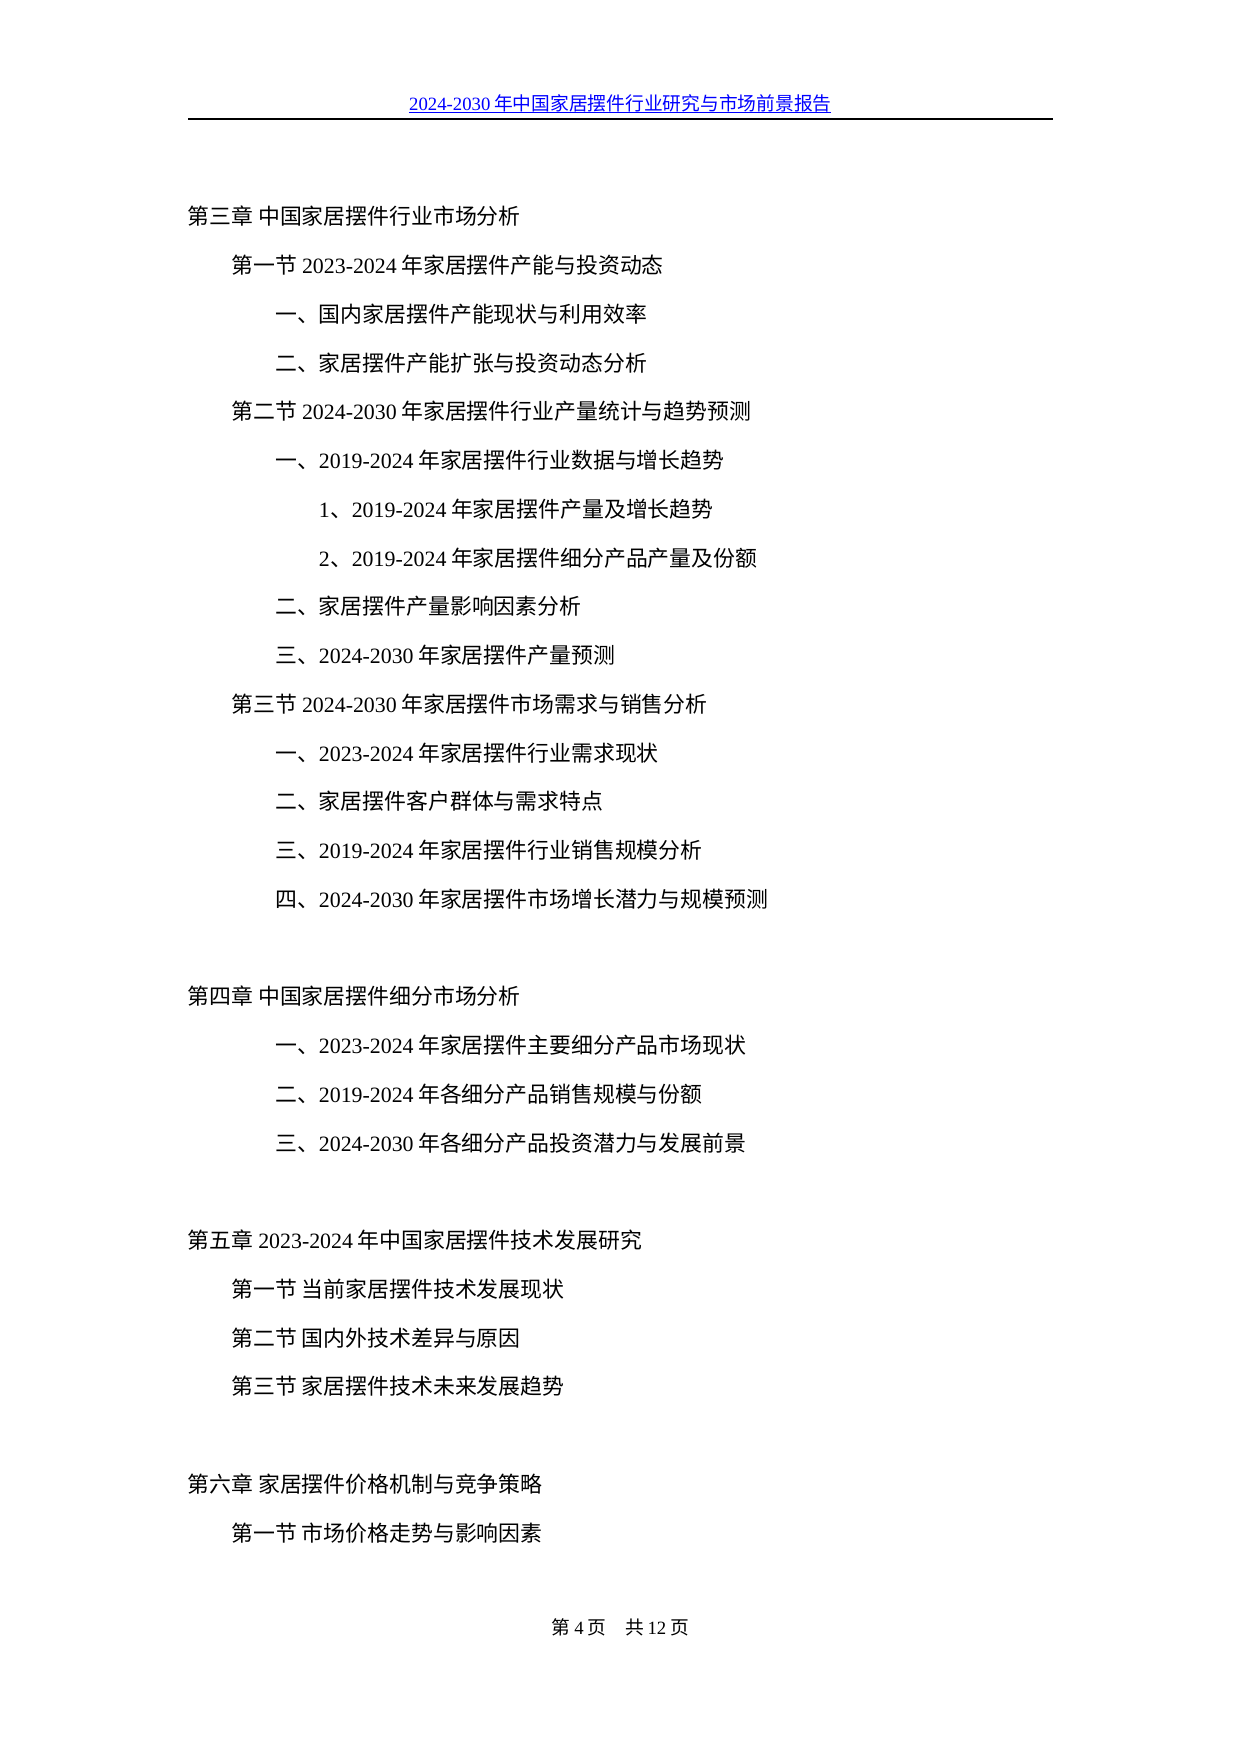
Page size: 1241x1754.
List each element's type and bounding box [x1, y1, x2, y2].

text [187, 150, 1053, 1548]
